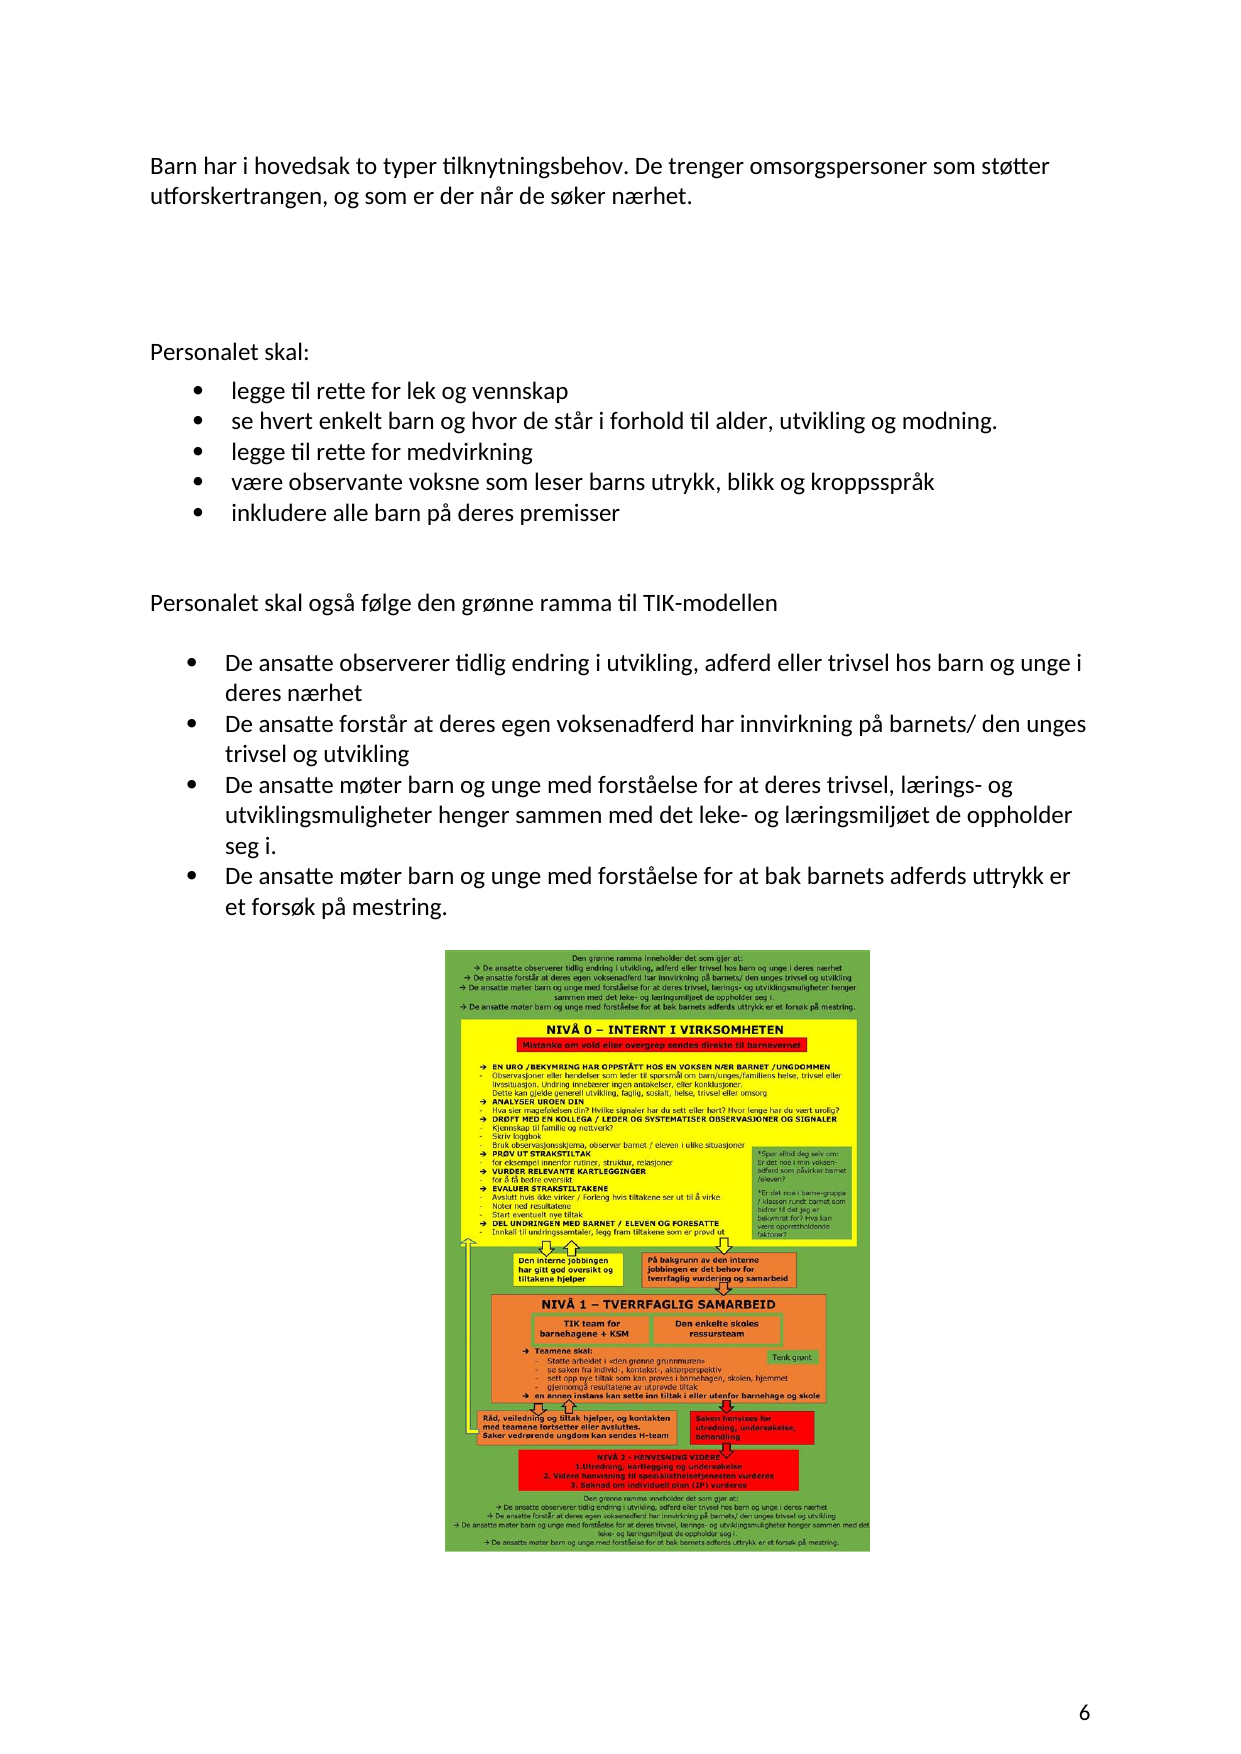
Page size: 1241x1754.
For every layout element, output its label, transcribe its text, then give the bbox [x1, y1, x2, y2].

list inkludere alle barn på deres premisser [194, 497, 1090, 527]
list se hvert enkelt barn og hvor de står i forhold til alder, utvikling og modning. [194, 405, 1090, 436]
text Personalet skal også følge den grønne ramma til TIK-modellen [150, 587, 1090, 618]
text Barn har i hovedsak to typer tilknytningsbehov. De trenger omsorgspersoner som støtter utforskertrangen, og som er der når de søker nærhet. [150, 150, 1090, 211]
list legge til rette for medvirkning [194, 436, 1090, 466]
list være observante voksne som leser barns utrykk, blikk og kroppsspråk [194, 466, 1090, 497]
list De ansatte forstår at deres egen voksenadferd har innvirkning på barnets/ den unges trivsel og utvikling [187, 737, 1090, 798]
text Personalet skal: [150, 336, 1090, 366]
list legge til rette for lek og vennskap [194, 375, 1090, 405]
list De ansatte møter barn og unge med forståelse for at bak barnets adferds uttrykk er et forsøk på mestring. [187, 948, 1090, 1009]
list De ansatte møter barn og unge med forståelse for at deres trivsel, lærings- og utviklingsmuligheter henger sammen med det leke- og læringsmiljøet de oppholder seg i. [187, 827, 1090, 919]
list De ansatte observerer tidlig endring i utvikling, adferd eller trivsel hos barn og unge i deres nærhet [187, 647, 1090, 708]
